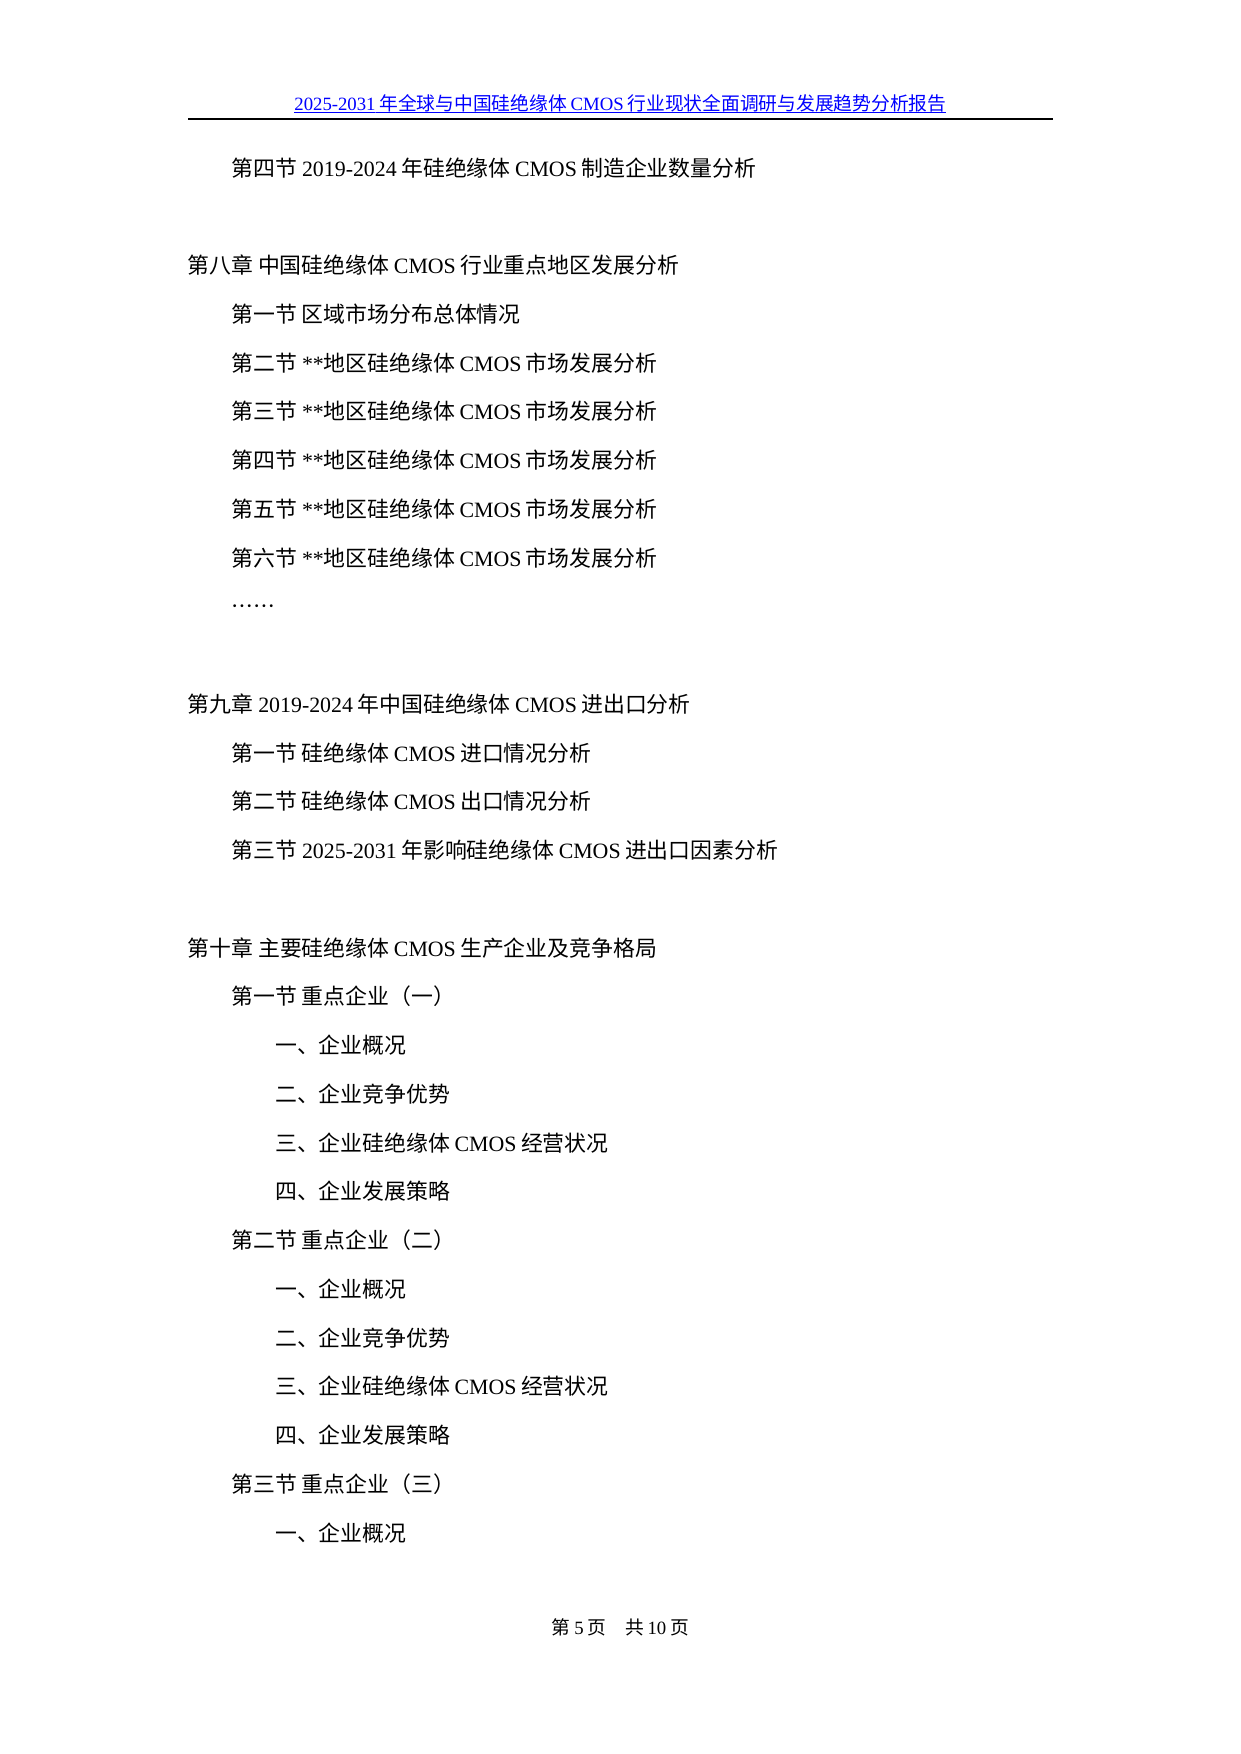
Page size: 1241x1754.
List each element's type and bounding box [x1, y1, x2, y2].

text [187, 150, 1053, 1548]
